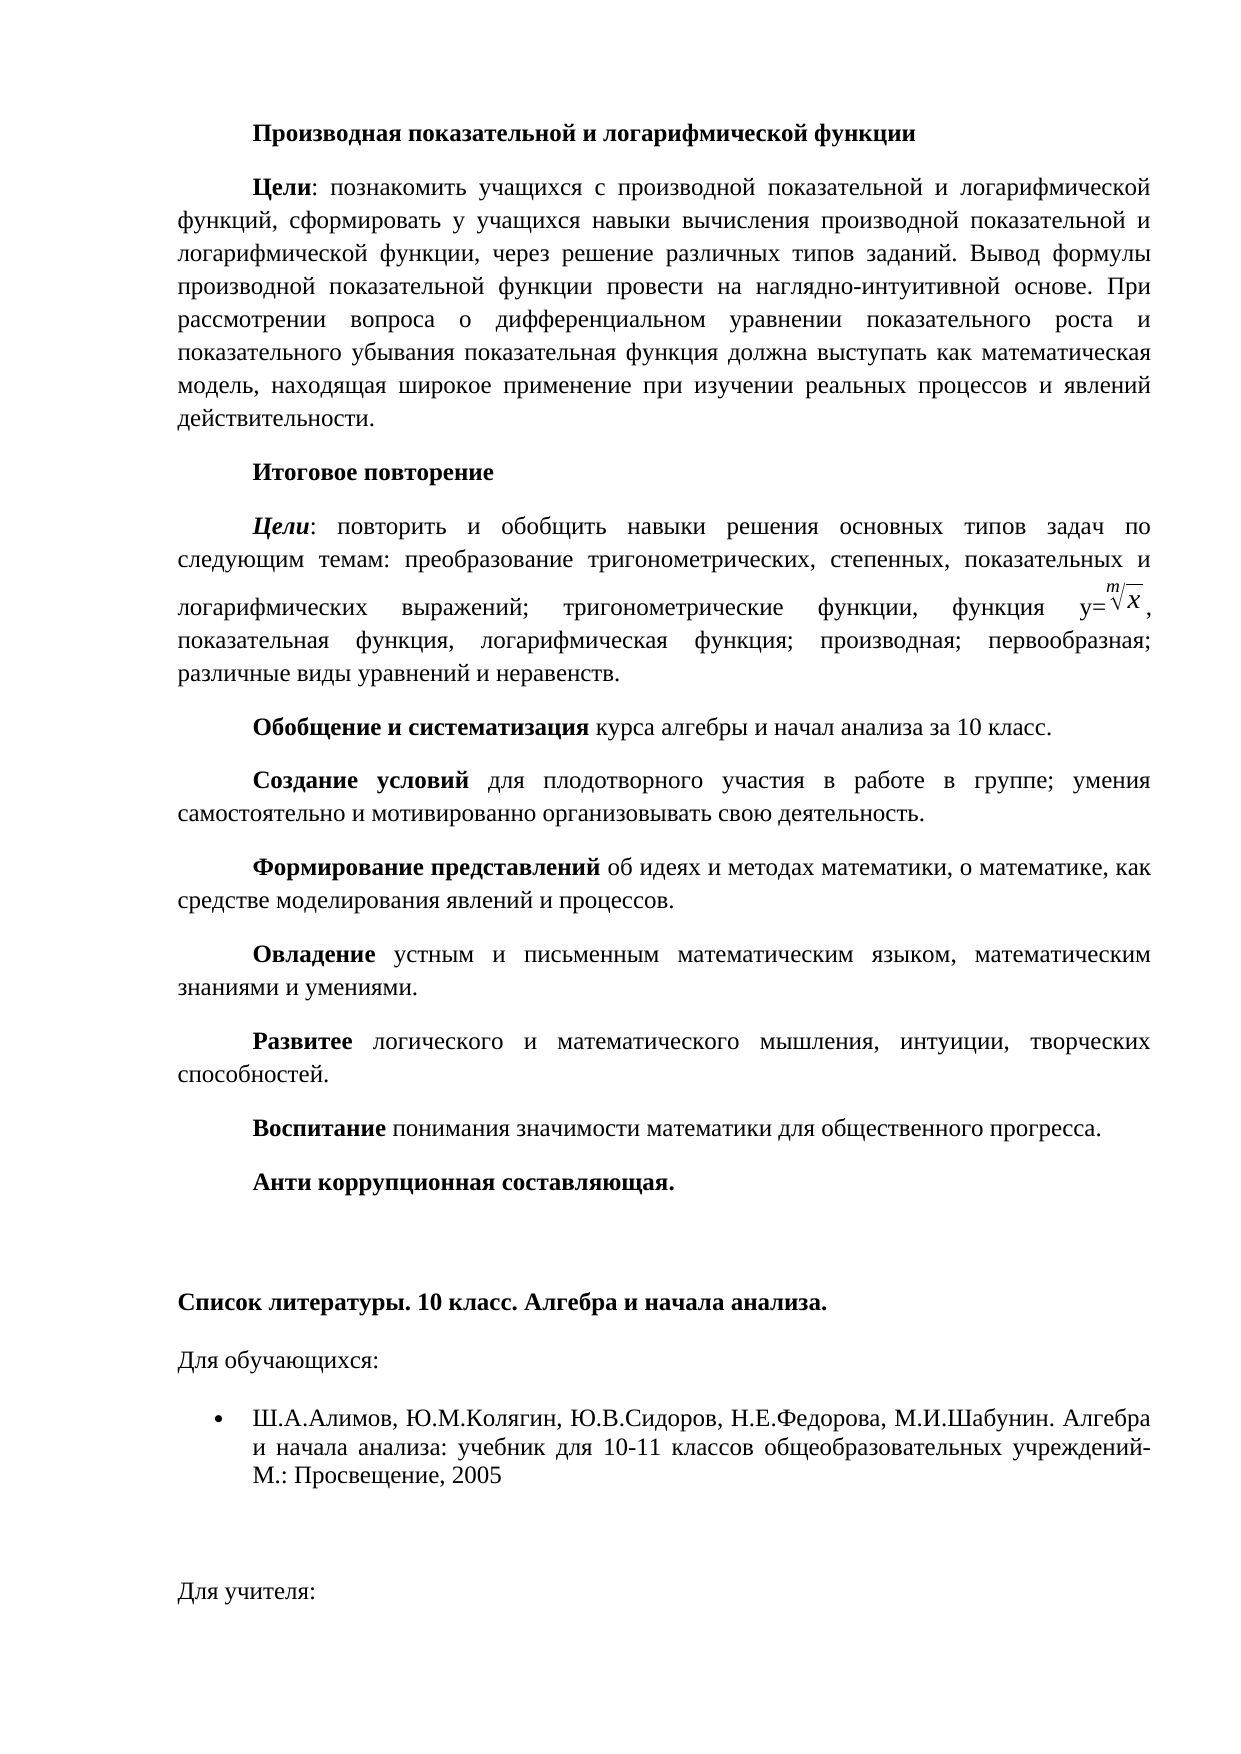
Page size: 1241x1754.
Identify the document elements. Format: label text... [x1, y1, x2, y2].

text Воспитание понимания значимости математики для общественного прогресса. [177, 1113, 1152, 1142]
text Для учителя: [177, 1576, 1152, 1605]
text Итоговое повторение [177, 457, 1152, 486]
text Формирование представлений об идеях и методах математики, о математике, как средстве моделирования явлений и процессов. [177, 852, 1152, 914]
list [215, 1403, 1152, 1489]
text Развитее логического и математического мышления, интуиции, творческих способностей. [177, 1026, 1152, 1088]
text Цели: познакомить учащихся с производной показательной и логарифмической функций, сформировать у учащихся навыки вычисления производной показательной и логарифмической функции, через решение различных типов заданий. Вывод формулы производной показательной функции провести на наглядно-интуитивной основе. При рассмотрении вопроса о дифференциальном уравнении показательного роста и показательного убывания показательная функция должна выступать как математическая модель, находящая широкое применение при изучении реальных процессов и явлений действительности. [177, 172, 1152, 432]
text Цели: повторить и обобщить навыки решения основных типов задач по следующим темам: преобразование тригонометрических, степенных, показательных и логарифмических выражений; тригонометрические функции, функция y=, показательная функция, логарифмическая функция; производная; первообразная; различные виды уравнений и неравенств. [177, 511, 1152, 687]
text Обобщение и систематизация курса алгебры и начал анализа за 10 класс. [177, 712, 1152, 740]
text Производная показательной и логарифмической функции [177, 118, 1152, 147]
text Список литературы. 10 класс. Алгебра и начала анализа. [177, 1287, 1152, 1316]
text Для обучающихся: [177, 1345, 1152, 1374]
text Создание условий для плодотворного участия в работе в группе; умения самостоятельно и мотивированно организовывать свою деятельность. [177, 766, 1152, 827]
text Овладение устным и письменным математическим языком, математическим знаниями и умениями. [177, 939, 1152, 1001]
text Анти коррупционная составляющая. [177, 1167, 1152, 1196]
